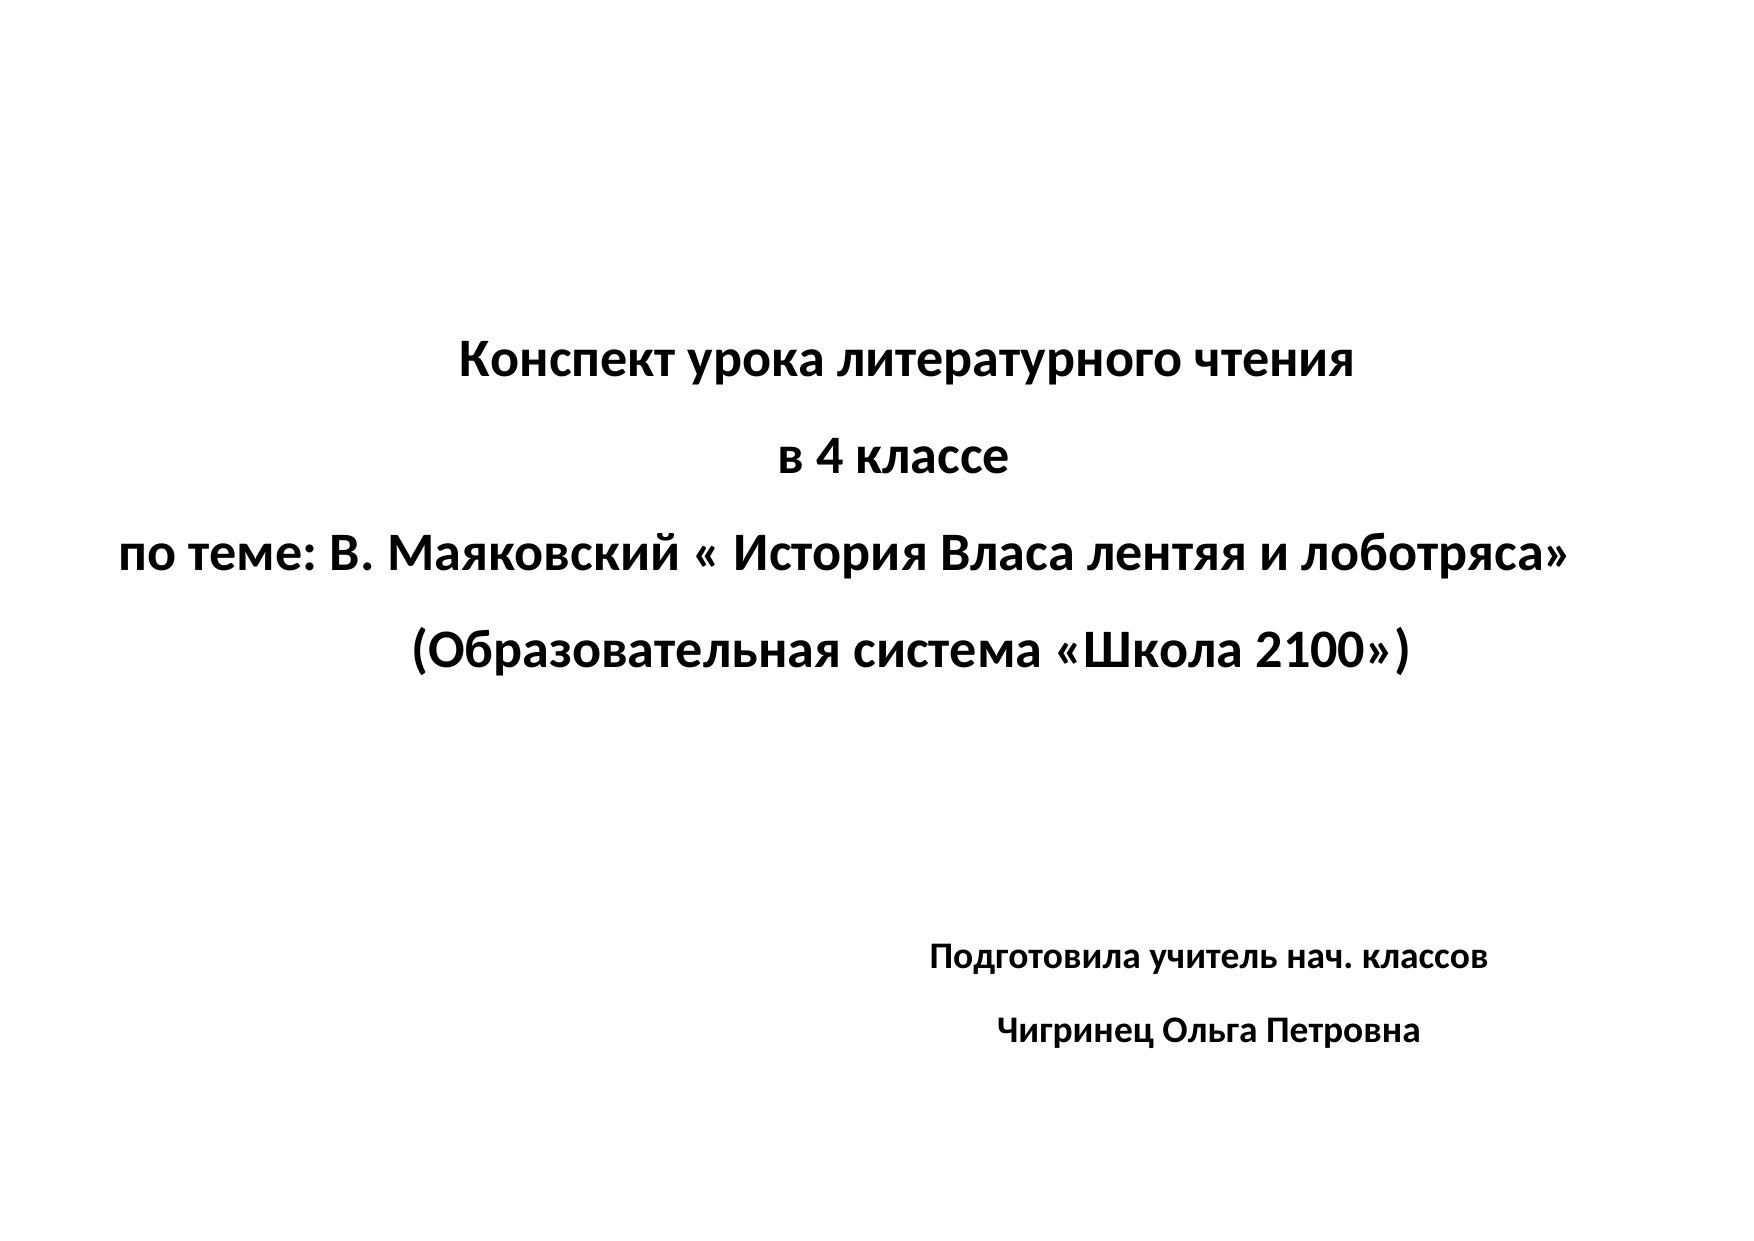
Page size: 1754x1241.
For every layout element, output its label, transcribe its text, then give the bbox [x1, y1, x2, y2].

text Чигринец Ольга Петровна [118, 1006, 1636, 1052]
text Подготовила учитель нач. классов [118, 932, 1636, 978]
text (Образовательная система «Школа 2100») [118, 615, 1636, 681]
text по теме: В. Маяковский « История Власа лентяя и лоботряса» [118, 518, 1636, 584]
text в 4 классе [118, 421, 1636, 487]
text Конспект урока литературного чтения [118, 324, 1636, 390]
